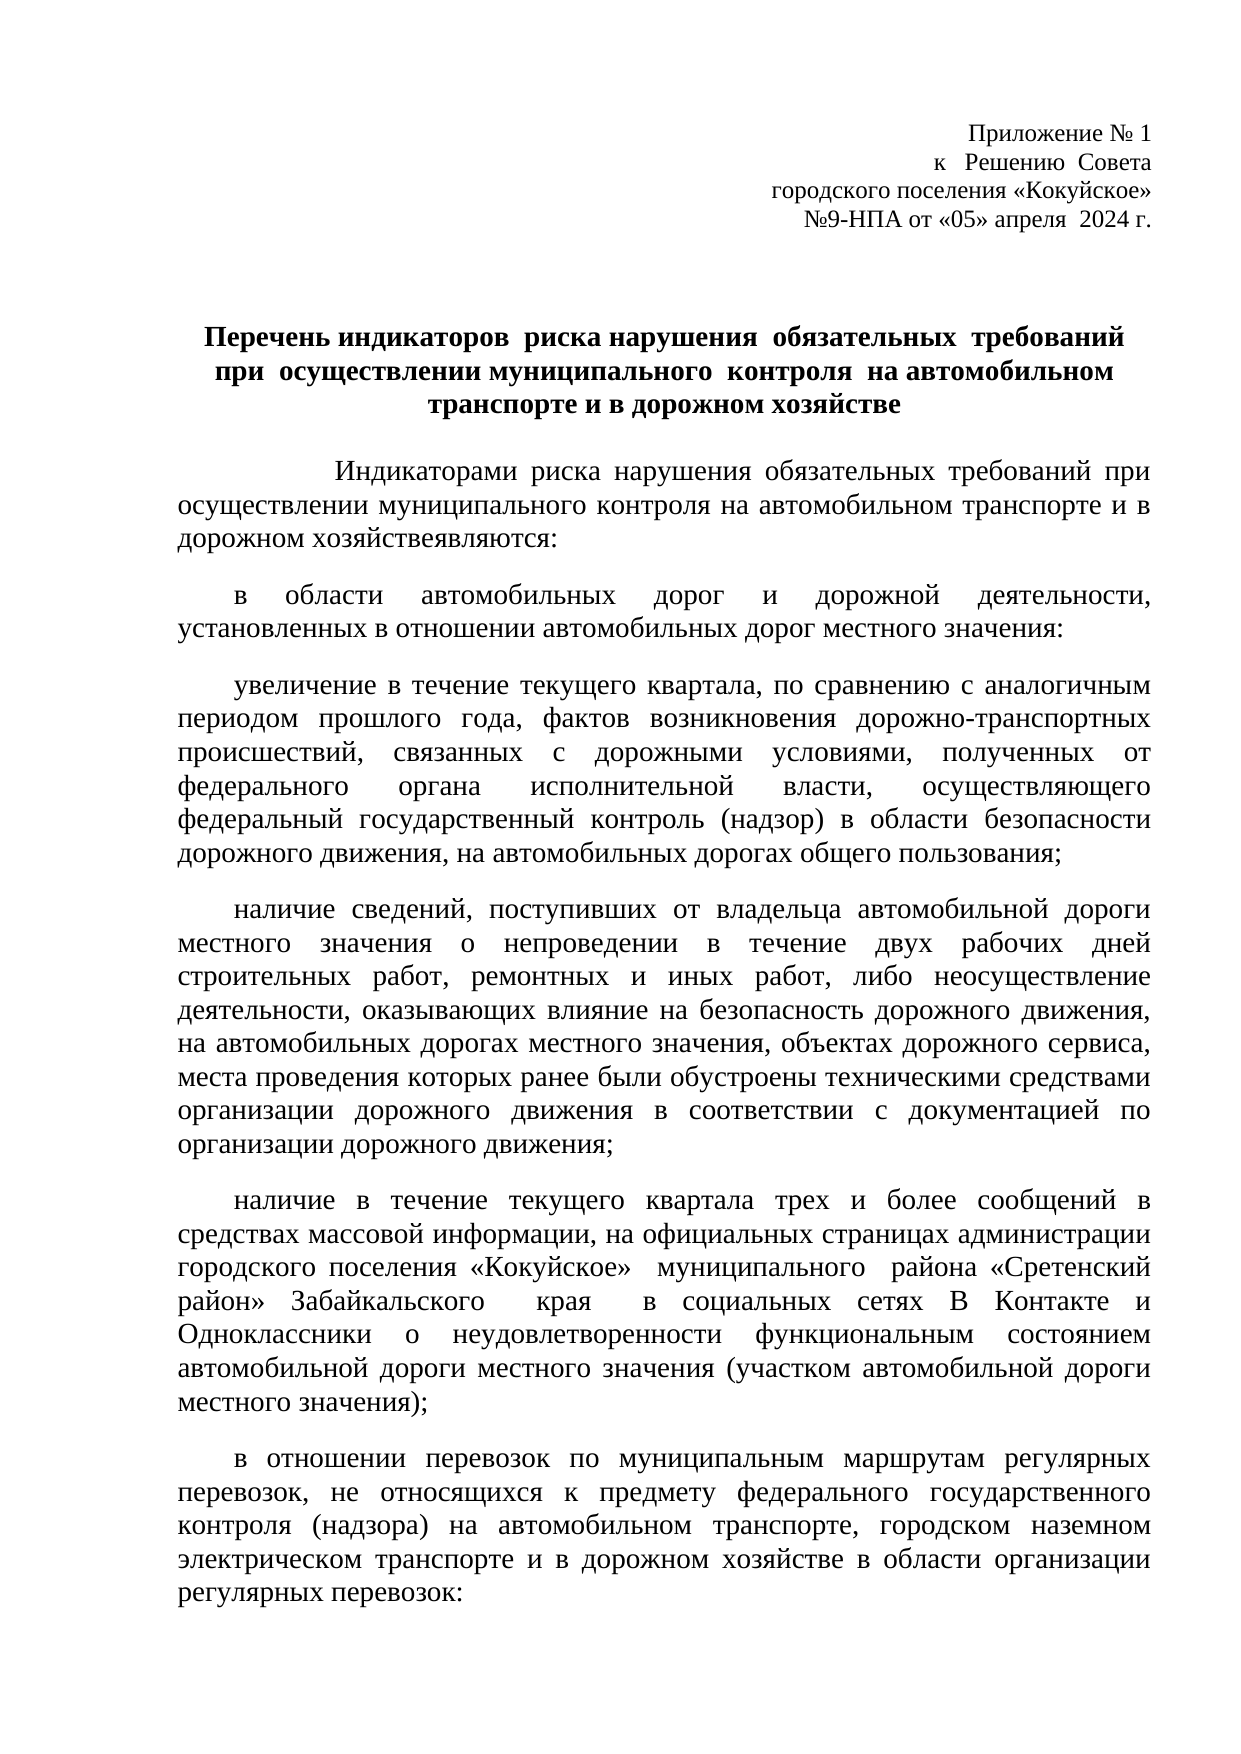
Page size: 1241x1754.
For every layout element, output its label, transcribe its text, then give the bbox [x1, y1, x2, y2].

text №9-НПА от «05» апреля 2024 г. [177, 204, 1152, 233]
text в отношении перевозок по муниципальным маршрутам регулярных перевозок, не относящихся к предмету федерального государственного контроля (надзора) на автомобильном транспорте, городском наземном электрическом транспорте и в дорожном хозяйстве в области организации регулярных перевозок: [177, 1440, 1152, 1608]
text Приложение № 1 [177, 118, 1152, 147]
text Индикаторами риска нарушения обязательных требований при осуществлении муниципального контроля на автомобильном транспорте и в дорожном хозяйствеявляются: [177, 453, 1152, 554]
text городского поселения «Кокуйское» [177, 176, 1152, 204]
text в области автомобильных дорог и дорожной деятельности, установленных в отношении автомобильных дорог местного значения: [177, 577, 1152, 644]
text наличие сведений, поступивших от владельца автомобильной дороги местного значения о непроведении в течение двух рабочих дней строительных работ, ремонтных и иных работ, либо неосуществление деятельности, оказывающих влияние на безопасность дорожного движения, на автомобильных дорогах местного значения, объектах дорожного сервиса, места проведения которых ранее были обустроены техническими средствами организации дорожного движения в соответствии с документацией по организации дорожного движения; [177, 891, 1152, 1159]
text к Решению Совета [177, 147, 1152, 176]
text увеличение в течение текущего квартала, по сравнению с аналогичным периодом прошлого года, фактов возникновения дорожно-транспортных происшествий, связанных с дорожными условиями, полученных от федерального органа исполнительной власти, осуществляющего федеральный государственный контроль (надзор) в области безопасности дорожного движения, на автомобильных дорогах общего пользования; [177, 667, 1152, 868]
text наличие в течение текущего квартала трех и более сообщений в средствах массовой информации, на официальных страницах администрации городского поселения «Кокуйское» муниципального района «Сретенский район» Забайкальского края в социальных сетях В Контакте и Одноклассники о неудовлетворенности функциональным состоянием автомобильной дороги местного значения (участком автомобильной дороги местного значения); [177, 1182, 1152, 1417]
text Перечень индикаторов риска нарушения обязательных требований при осуществлении муниципального контроля на автомобильном транспорте и в дорожном хозяйстве [177, 319, 1152, 420]
